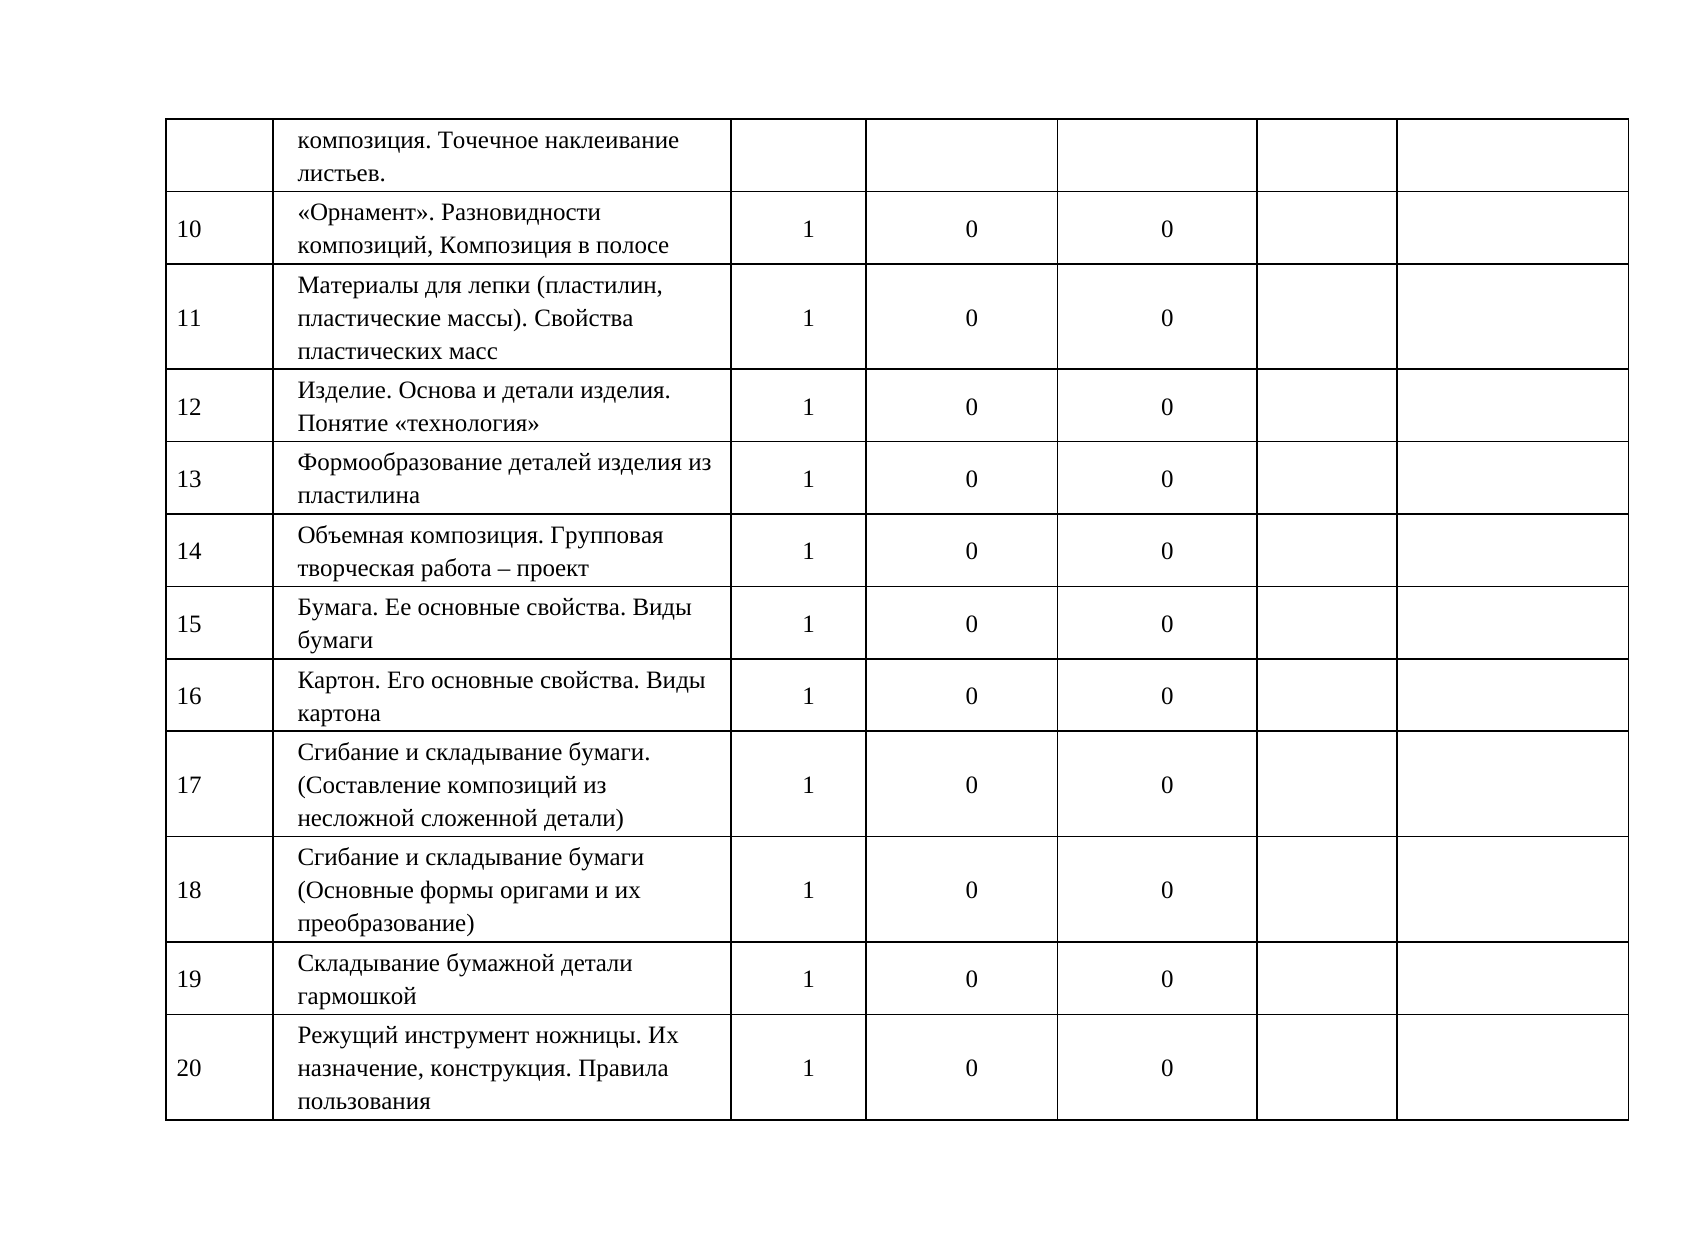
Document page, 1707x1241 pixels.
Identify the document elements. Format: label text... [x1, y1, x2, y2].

table_cell 10 [167, 192, 272, 263]
table_cell 1 [732, 265, 865, 368]
table_cell 1 [732, 837, 865, 941]
table_cell 0 [1058, 515, 1256, 586]
table_cell Сгибание и складывание бумаги (Основные формы оригами и их преобразование) [274, 837, 730, 941]
table_cell 15 [167, 587, 272, 658]
table_cell 0 [867, 732, 1057, 836]
table_cell [1258, 732, 1396, 836]
table_cell 0 [867, 515, 1057, 586]
table_cell 0 [1058, 370, 1256, 441]
table_cell 0 [867, 587, 1057, 658]
table_cell 1 [732, 660, 865, 730]
table_cell 1 [732, 943, 865, 1013]
table_cell 0 [1058, 943, 1256, 1013]
table_cell 0 [1058, 1015, 1256, 1119]
table_cell «Орнамент». Разновидности композиций, Композиция в полосе [274, 192, 730, 263]
table_cell 11 [167, 265, 272, 368]
table_cell Изделие. Основа и детали изделия. Понятие «технология» [274, 370, 730, 441]
table_cell 18 [167, 837, 272, 941]
table_cell 0 [1058, 120, 1256, 191]
table_cell 0 [1058, 587, 1256, 658]
table_cell [1258, 265, 1396, 368]
table_cell Объемная композиция. Групповая творческая работа – проект [274, 515, 730, 586]
table_cell 1 [732, 370, 865, 441]
table_cell 1 [732, 732, 865, 836]
table_cell [1398, 732, 1628, 836]
table_cell 1 [732, 192, 865, 263]
table_cell [1398, 660, 1628, 730]
table_cell [1398, 265, 1628, 368]
table_cell 1 [732, 120, 865, 191]
table_cell [1398, 370, 1628, 441]
table_cell 17 [167, 732, 272, 836]
table_cell 1 [732, 587, 865, 658]
table_cell [1258, 120, 1396, 191]
table_cell 16 [167, 660, 272, 730]
table_cell 1 [732, 442, 865, 513]
table_cell [1258, 1015, 1396, 1119]
table_cell Бумага. Ее основные свойства. Виды бумаги [274, 587, 730, 658]
table_cell [1398, 1015, 1628, 1119]
table_cell 0 [1058, 837, 1256, 941]
table_cell 19 [167, 943, 272, 1013]
table_cell 0 [867, 1015, 1057, 1119]
table_cell [1258, 660, 1396, 730]
table_cell [1258, 192, 1396, 263]
table_cell Материалы для лепки (пластилин, пластические массы). Свойства пластических масс [274, 265, 730, 368]
table_cell [1258, 943, 1396, 1013]
table_cell 0 [1058, 192, 1256, 263]
table_cell 0 [1058, 660, 1256, 730]
table_cell 0 [867, 660, 1057, 730]
table_cell 0 [867, 120, 1057, 191]
table_cell [1398, 943, 1628, 1013]
table_cell Складывание бумажной детали гармошкой [274, 943, 730, 1013]
table_cell 0 [1058, 265, 1256, 368]
table_cell 14 [167, 515, 272, 586]
table_cell [1398, 587, 1628, 658]
table_cell [1398, 120, 1628, 191]
table_cell 0 [867, 192, 1057, 263]
table_cell [1258, 370, 1396, 441]
table_cell 0 [867, 943, 1057, 1013]
table_cell Сгибание и складывание бумаги. (Cоставление композиций из несложной сложенной детали) [274, 732, 730, 836]
table_cell 0 [867, 837, 1057, 941]
table_cell [1398, 192, 1628, 263]
table_cell 1 [732, 515, 865, 586]
table_cell 0 [867, 442, 1057, 513]
table_cell 0 [867, 370, 1057, 441]
table_cell [1258, 587, 1396, 658]
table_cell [274, 120, 730, 191]
table_cell 9 [167, 120, 272, 191]
table_cell 0 [867, 265, 1057, 368]
table_cell [1398, 837, 1628, 941]
table_cell [1398, 515, 1628, 586]
table_cell 12 [167, 370, 272, 441]
table_cell Формообразование деталей изделия из пластилина [274, 442, 730, 513]
table_cell 20 [167, 1015, 272, 1119]
table_cell [1258, 837, 1396, 941]
table_cell 0 [1058, 442, 1256, 513]
table_cell [1258, 442, 1396, 513]
table_cell Картон. Его основные свойства. Виды картона [274, 660, 730, 730]
table_cell [1258, 515, 1396, 586]
table_cell 13 [167, 442, 272, 513]
table_cell Режущий инструмент ножницы. Их назначение, конструкция. Правила пользования [274, 1015, 730, 1119]
table_cell [1398, 442, 1628, 513]
table_cell 1 [732, 1015, 865, 1119]
table_cell 0 [1058, 732, 1256, 836]
